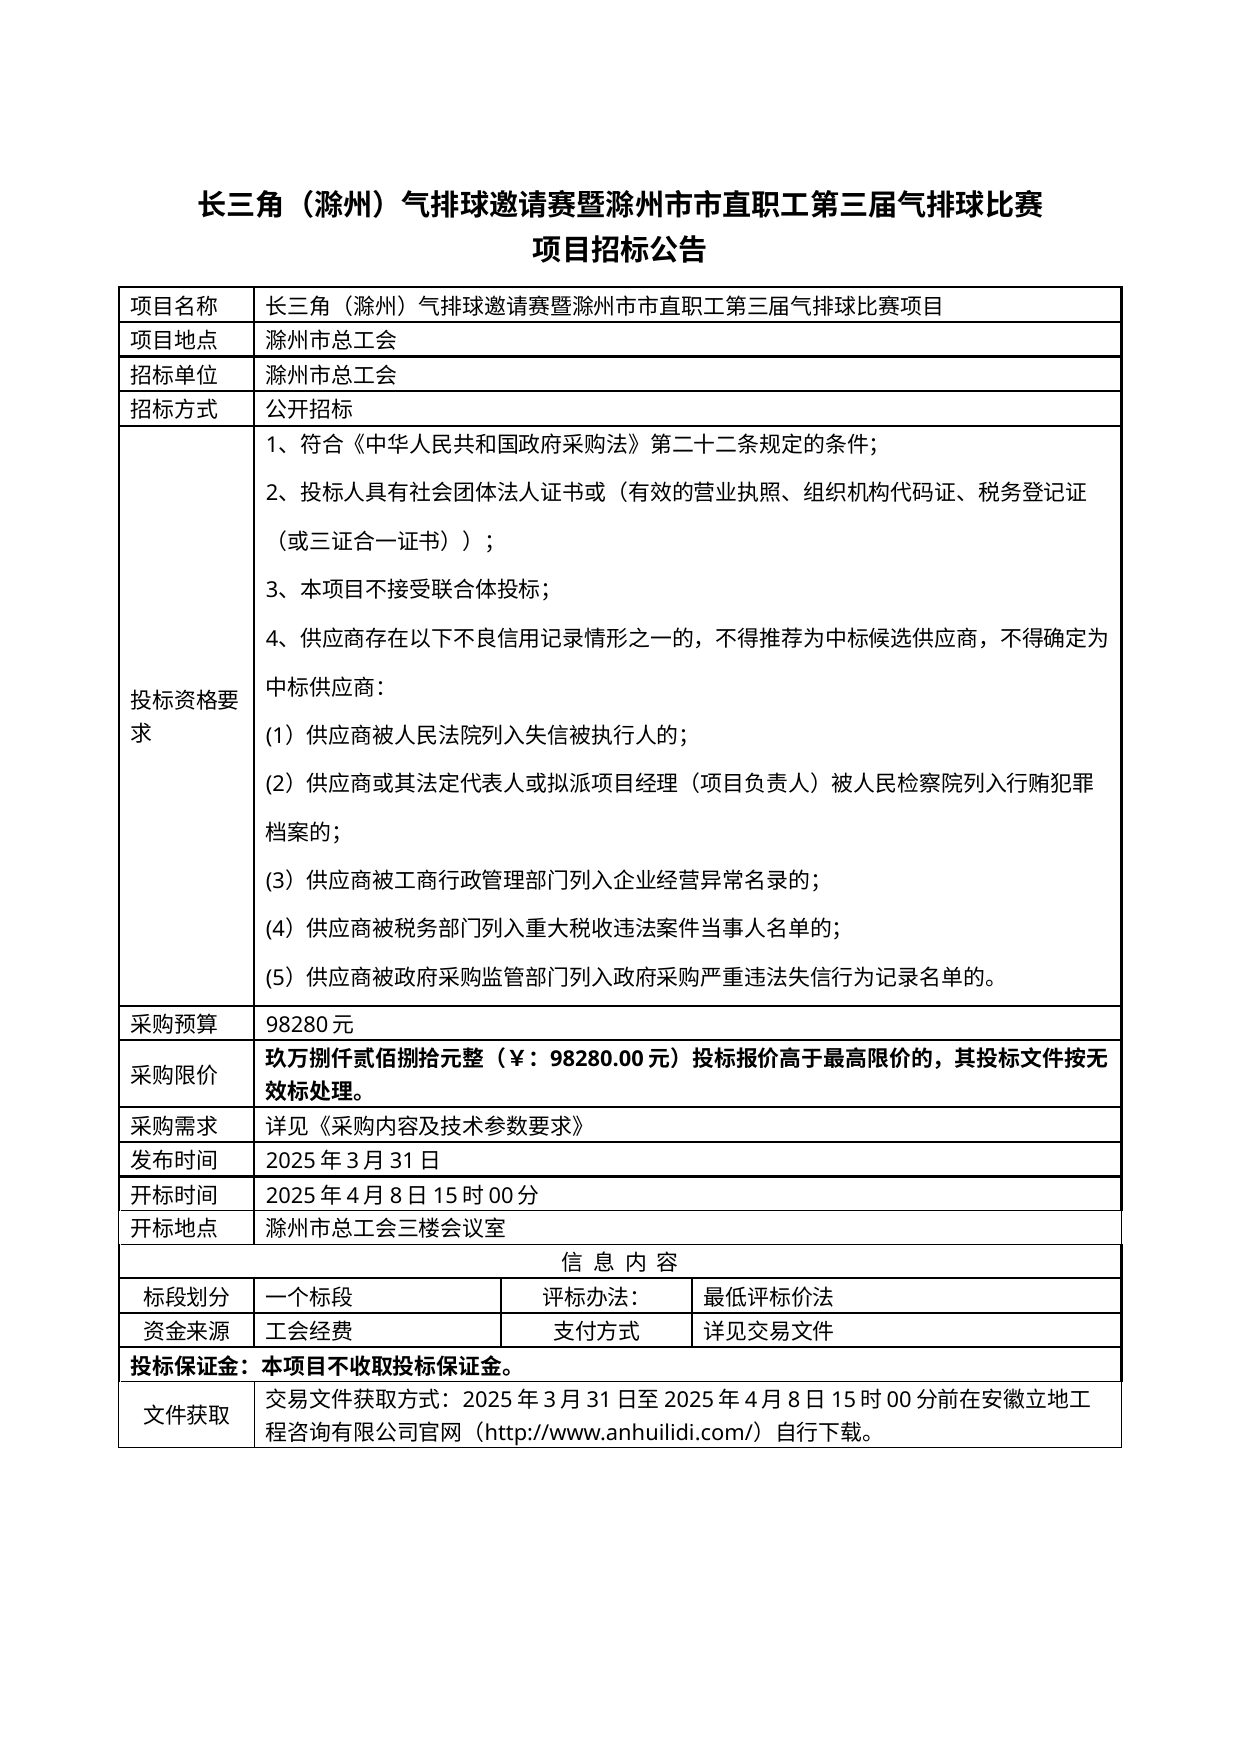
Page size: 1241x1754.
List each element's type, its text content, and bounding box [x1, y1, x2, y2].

table_cell 1、符合《中华人民共和国政府采购法》第二十二条规定的条件； 2、投标人具有社会团体法人证书或（有效的营业执照、组织机构代码证、税务登记证（或三证合一证书））； 3、本项目不接受联合体投标； 4、供应商存在以下不良信用记录情形之一的，不得推荐为中标候选供应商，不得确定为中标供应商： (1）供应商被人民法院列入失信被执行人的； (2）供应商或其法定代表人或拟派项目经理（项目负责人）被人民检察院列入行贿犯罪档案的； (3）供应商被工商行政管理部门列入企业经营异常名录的； (4）供应商被税务部门列入重大税收违法案件当事人名单的； (5）供应商被政府采购监管部门列入政府采购严重违法失信行为记录名单的。 [255, 427, 1120, 1004]
table_cell 信 息 内 容 [120, 1245, 1120, 1277]
table_cell 最低评标价法 [693, 1279, 1120, 1312]
table_cell 招标单位 [120, 358, 253, 390]
table_header 项目名称 [120, 288, 253, 321]
table_cell 滁州市总工会 [255, 323, 1120, 355]
table_cell 评标办法： [502, 1279, 691, 1312]
table_cell 项目地点 [120, 323, 253, 355]
table_cell 投标保证金：本项目不收取投标保证金。 [120, 1348, 1120, 1381]
table_cell 资金来源 [120, 1314, 253, 1346]
table_cell 投标资格要求 [120, 427, 253, 1004]
table_cell 开标时间 [120, 1178, 253, 1210]
table_cell 采购限价 [120, 1041, 253, 1106]
table_header 长三角（滁州）气排球邀请赛暨滁州市市直职工第三届气排球比赛项目 [255, 288, 1120, 321]
table_cell 2025年4月8日15时00分 [255, 1178, 1120, 1210]
table_cell 一个标段 [255, 1279, 500, 1312]
table_cell 文件获取 [119, 1382, 254, 1447]
table_cell 98280元 [255, 1007, 1120, 1039]
table_cell 滁州市总工会 [255, 358, 1120, 390]
table_cell 滁州市总工会三楼会议室 [255, 1211, 1121, 1243]
table_cell 开标地点 [119, 1211, 253, 1243]
table_cell 详见《采购内容及技术参数要求》 [255, 1108, 1120, 1141]
table_cell 招标方式 [120, 392, 253, 424]
table_cell 详见交易文件 [693, 1314, 1120, 1346]
table_cell 工会经费 [255, 1314, 500, 1346]
table_cell 玖万捌仟贰佰捌拾元整（￥：98280.00元）投标报价高于最高限价的，其投标文件按无效标处理。 [255, 1041, 1120, 1106]
table_cell 采购需求 [120, 1108, 253, 1141]
text 长三角（滁州）气排球邀请赛暨滁州市市直职工第三届气排球比赛项目招标公告 [187, 178, 1053, 270]
table_cell 采购预算 [120, 1007, 253, 1039]
table_cell 公开招标 [255, 392, 1120, 424]
table_cell 发布时间 [120, 1143, 253, 1175]
table_cell 标段划分 [120, 1279, 253, 1312]
table_cell 交易文件获取方式：2025年3月31日至2025年4月8日15时00分前在安徽立地工程咨询有限公司官网（http://www.anhuilidi.com/）自行下载。 [255, 1382, 1121, 1447]
table_cell 支付方式 [502, 1314, 691, 1346]
table_cell 2025年3月31日 [255, 1143, 1120, 1175]
